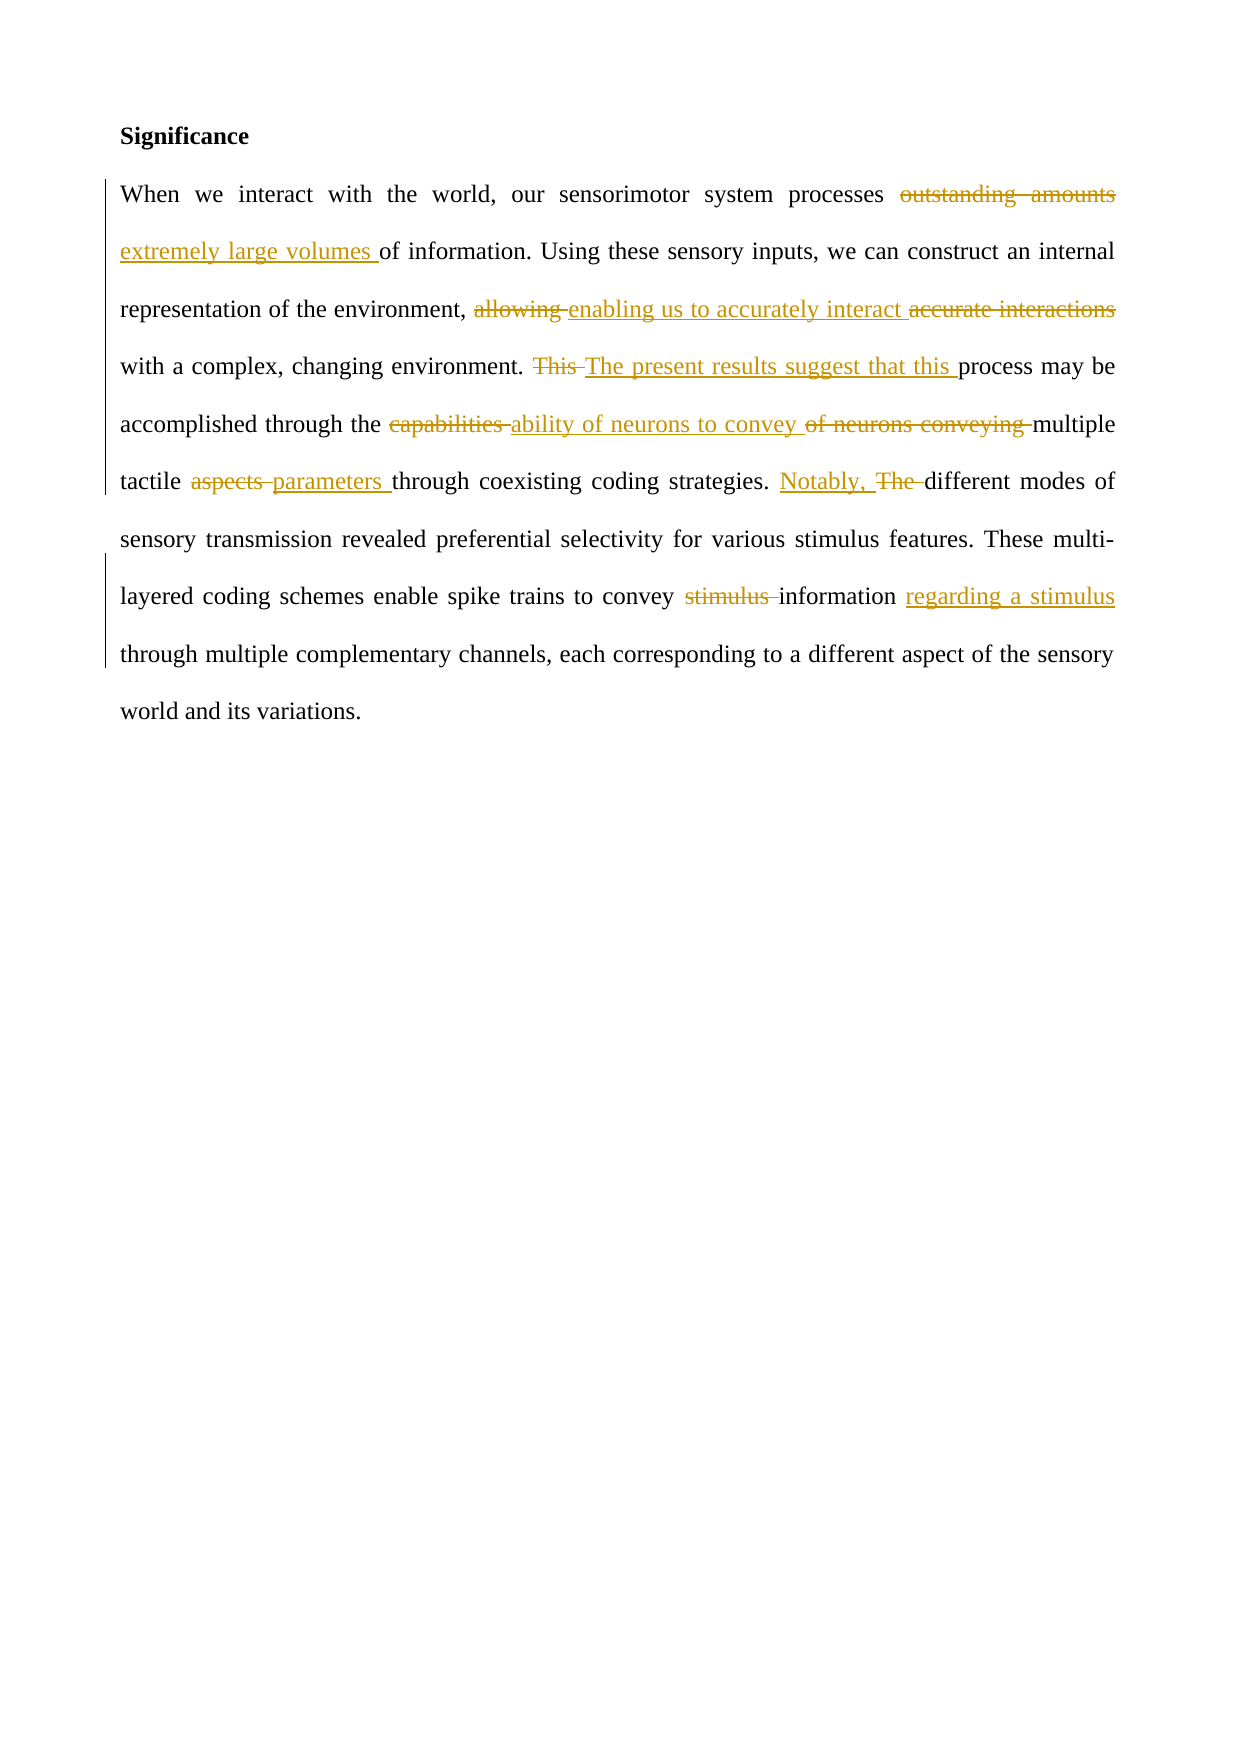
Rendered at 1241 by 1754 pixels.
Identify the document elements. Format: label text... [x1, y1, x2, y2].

text Significance [120, 121, 1116, 150]
text When we interact with the world, our sensorimotor system processes of information. Using these sensory inputs, we can construct an internal representation of the environment, with a complex, changing environment. process may be accomplished through the multiple tactile through coexisting coding strategies. different modes of sensory transmission revealed preferential selectivity for various stimulus features. These multi-layered coding schemes enable spike trains to convey information through multiple complementary channels, each corresponding to a different aspect of the sensory world and its variations. [120, 179, 1116, 725]
